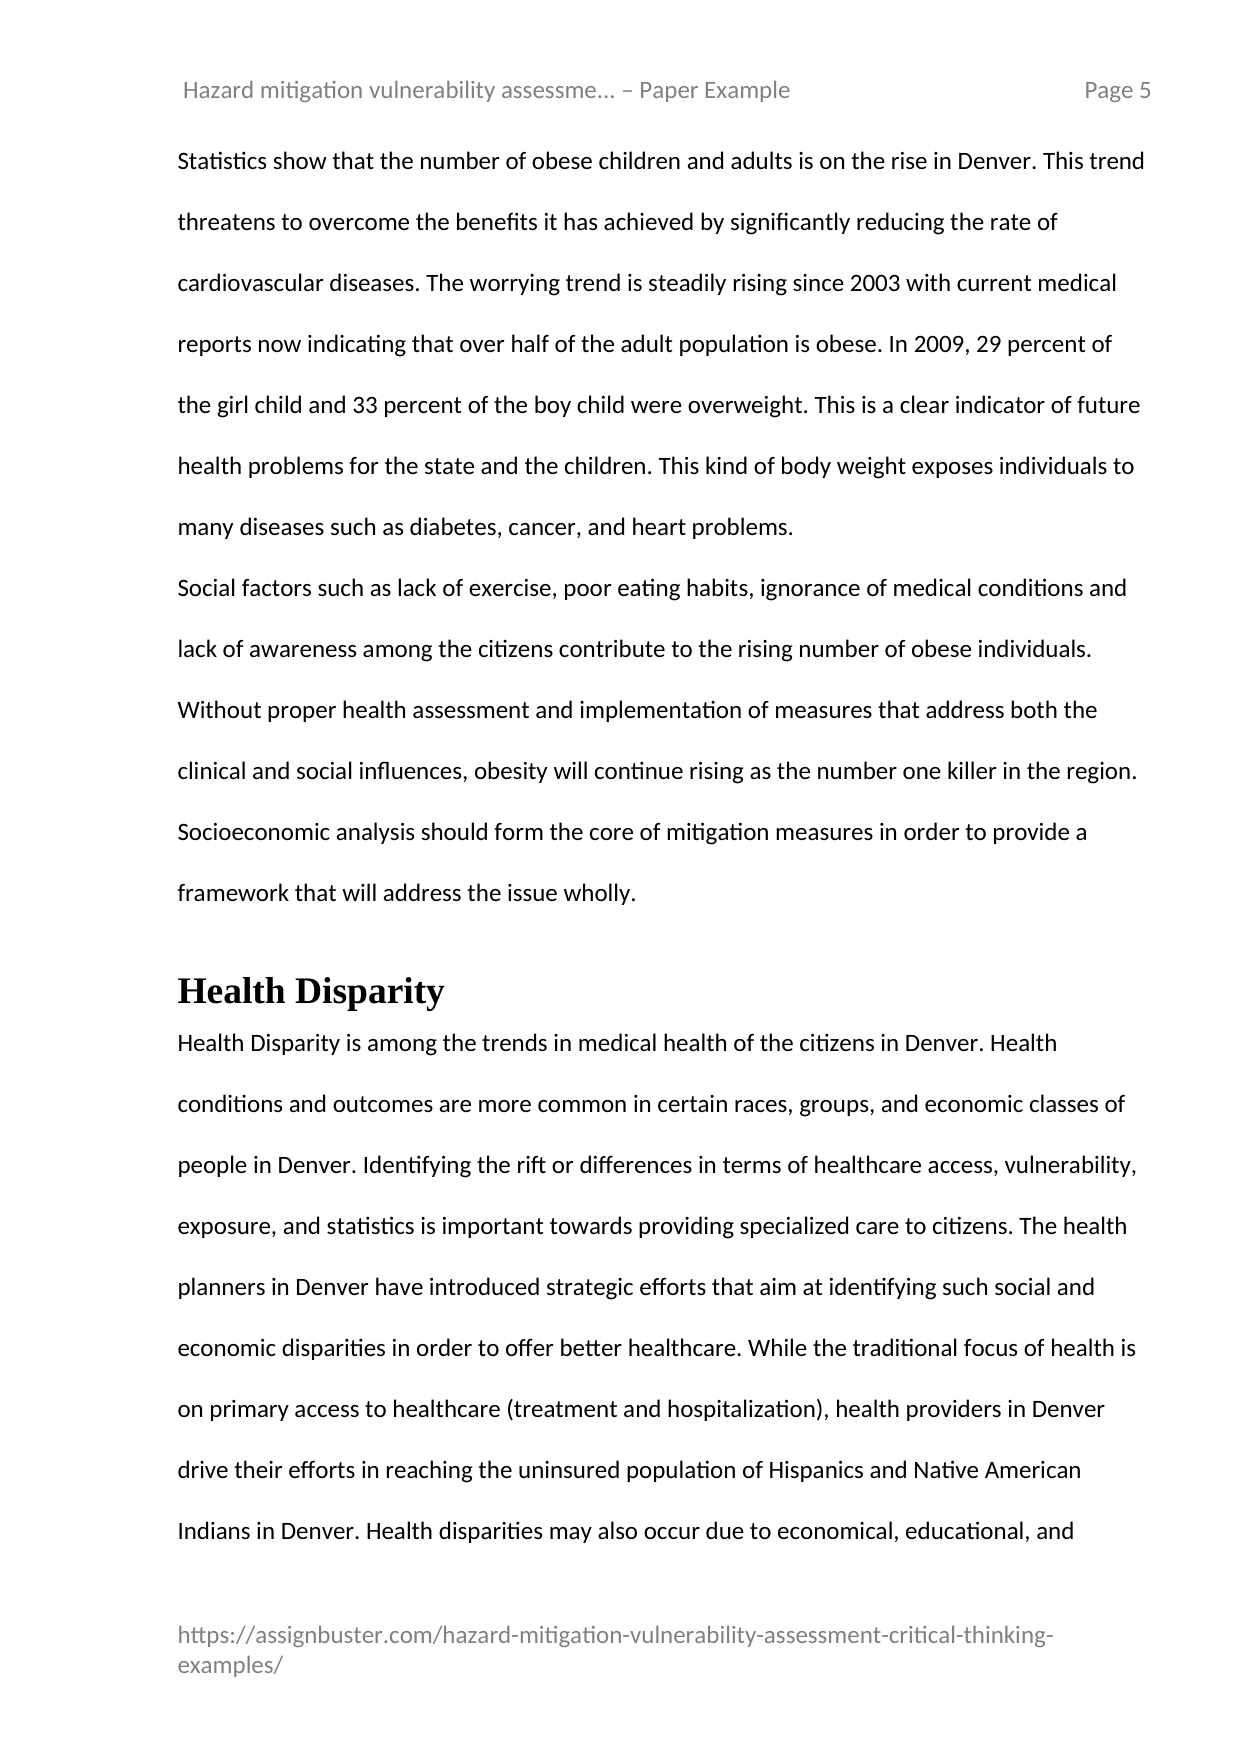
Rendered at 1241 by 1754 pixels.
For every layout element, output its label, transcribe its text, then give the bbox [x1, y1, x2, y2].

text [177, 1027, 1152, 1546]
subtitle Health Disparity [177, 968, 1152, 1011]
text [177, 145, 1152, 908]
